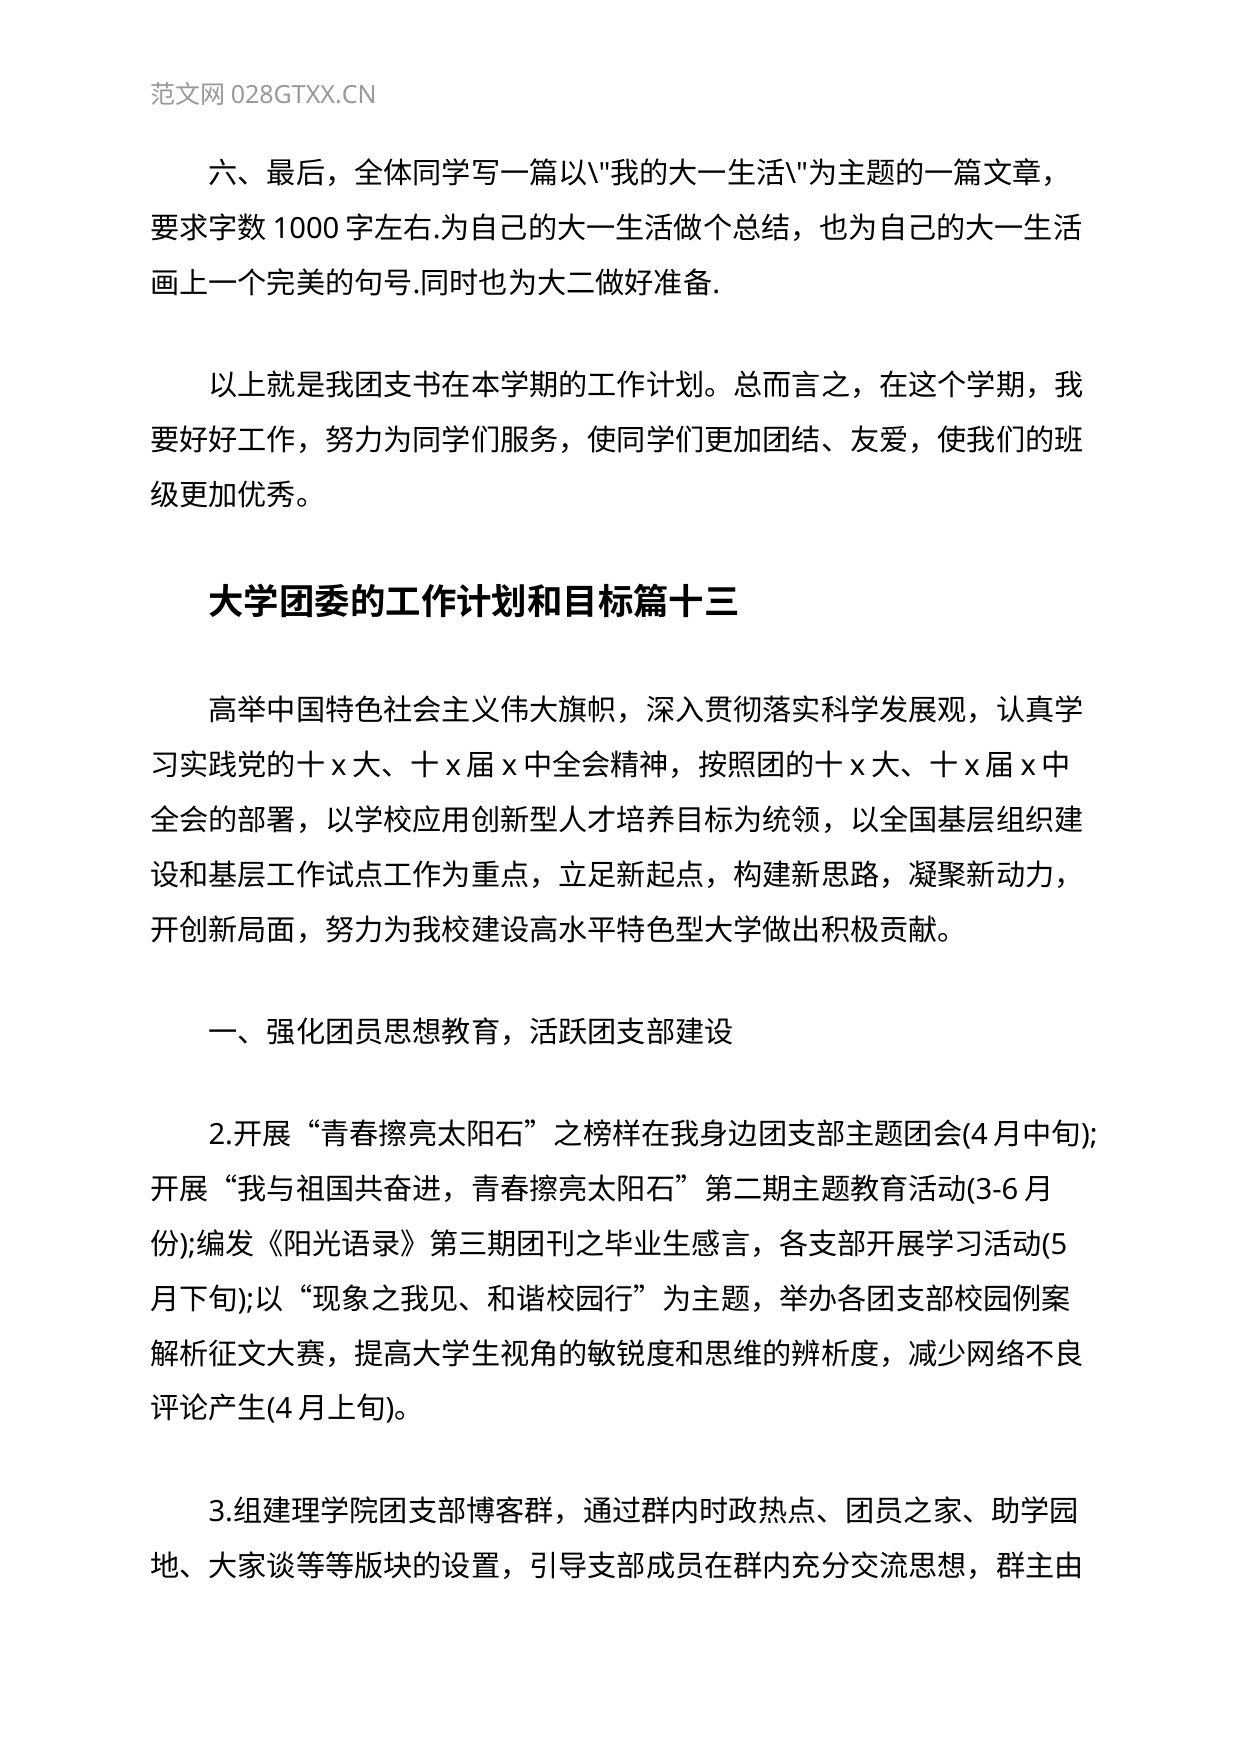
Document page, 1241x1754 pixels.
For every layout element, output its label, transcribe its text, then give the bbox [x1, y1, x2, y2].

text 2.开展“青春擦亮太阳石”之榜样在我身边团支部主题团会(4月中旬);开展“我与祖国共奋进，青春擦亮太阳石”第二期主题教育活动(3-6月份);编发《阳光语录》第三期团刊之毕业生感言，各支部开展学习活动(5月下旬);以“现象之我见、和谐校园行”为主题，举办各团支部校园例案解析征文大赛，提高大学生视角的敏锐度和思维的辨析度，减少网络不良评论产生(4月上旬)。 [150, 1110, 1090, 1427]
text 大学团委的工作计划和目标篇十三 [150, 573, 1090, 625]
text 高举中国特色社会主义伟大旗帜，深入贯彻落实科学发展观，认真学习实践党的十x大、十x届x中全会精神，按照团的十x大、十x届x中全会的部署，以学校应用创新型人才培养目标为统领，以全国基层组织建设和基层工作试点工作为重点，立足新起点，构建新思路，凝聚新动力，开创新局面，努力为我校建设高水平特色型大学做出积极贡献。 [150, 687, 1090, 949]
text 六、最后，全体同学写一篇以\"我的大一生活\"为主题的一篇文章，要求字数1000字左右.为自己的大一生活做个总结，也为自己的大一生活画上一个完美的句号.同时也为大二做好准备. [150, 150, 1090, 302]
text 一、强化团员思想教育，活跃团支部建设 [150, 1008, 1090, 1051]
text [150, 1487, 1090, 1584]
text 以上就是我团支书在本学期的工作计划。总而言之，在这个学期，我要好好工作，努力为同学们服务，使同学们更加团结、友爱，使我们的班级更加优秀。 [150, 362, 1090, 514]
